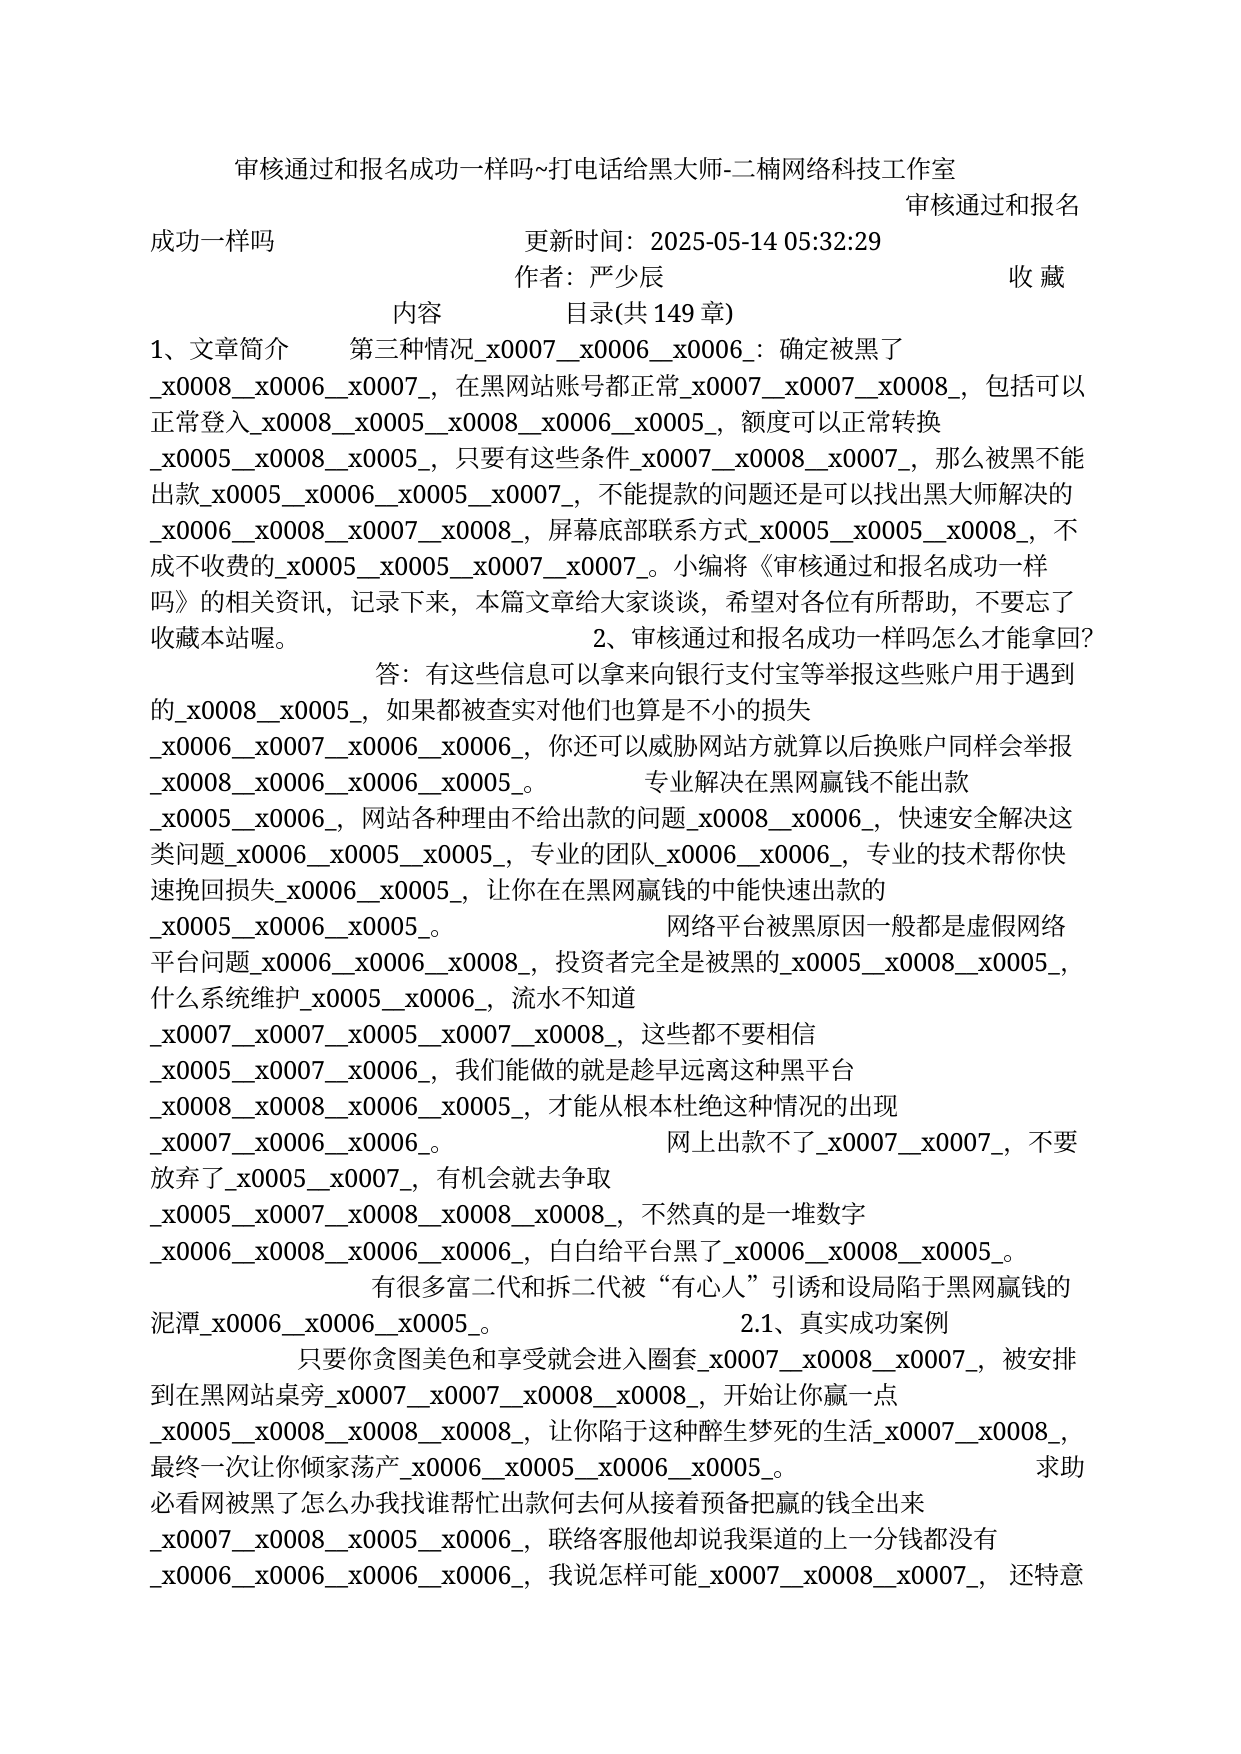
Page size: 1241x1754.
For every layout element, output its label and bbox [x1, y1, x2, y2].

text [150, 150, 1090, 1591]
